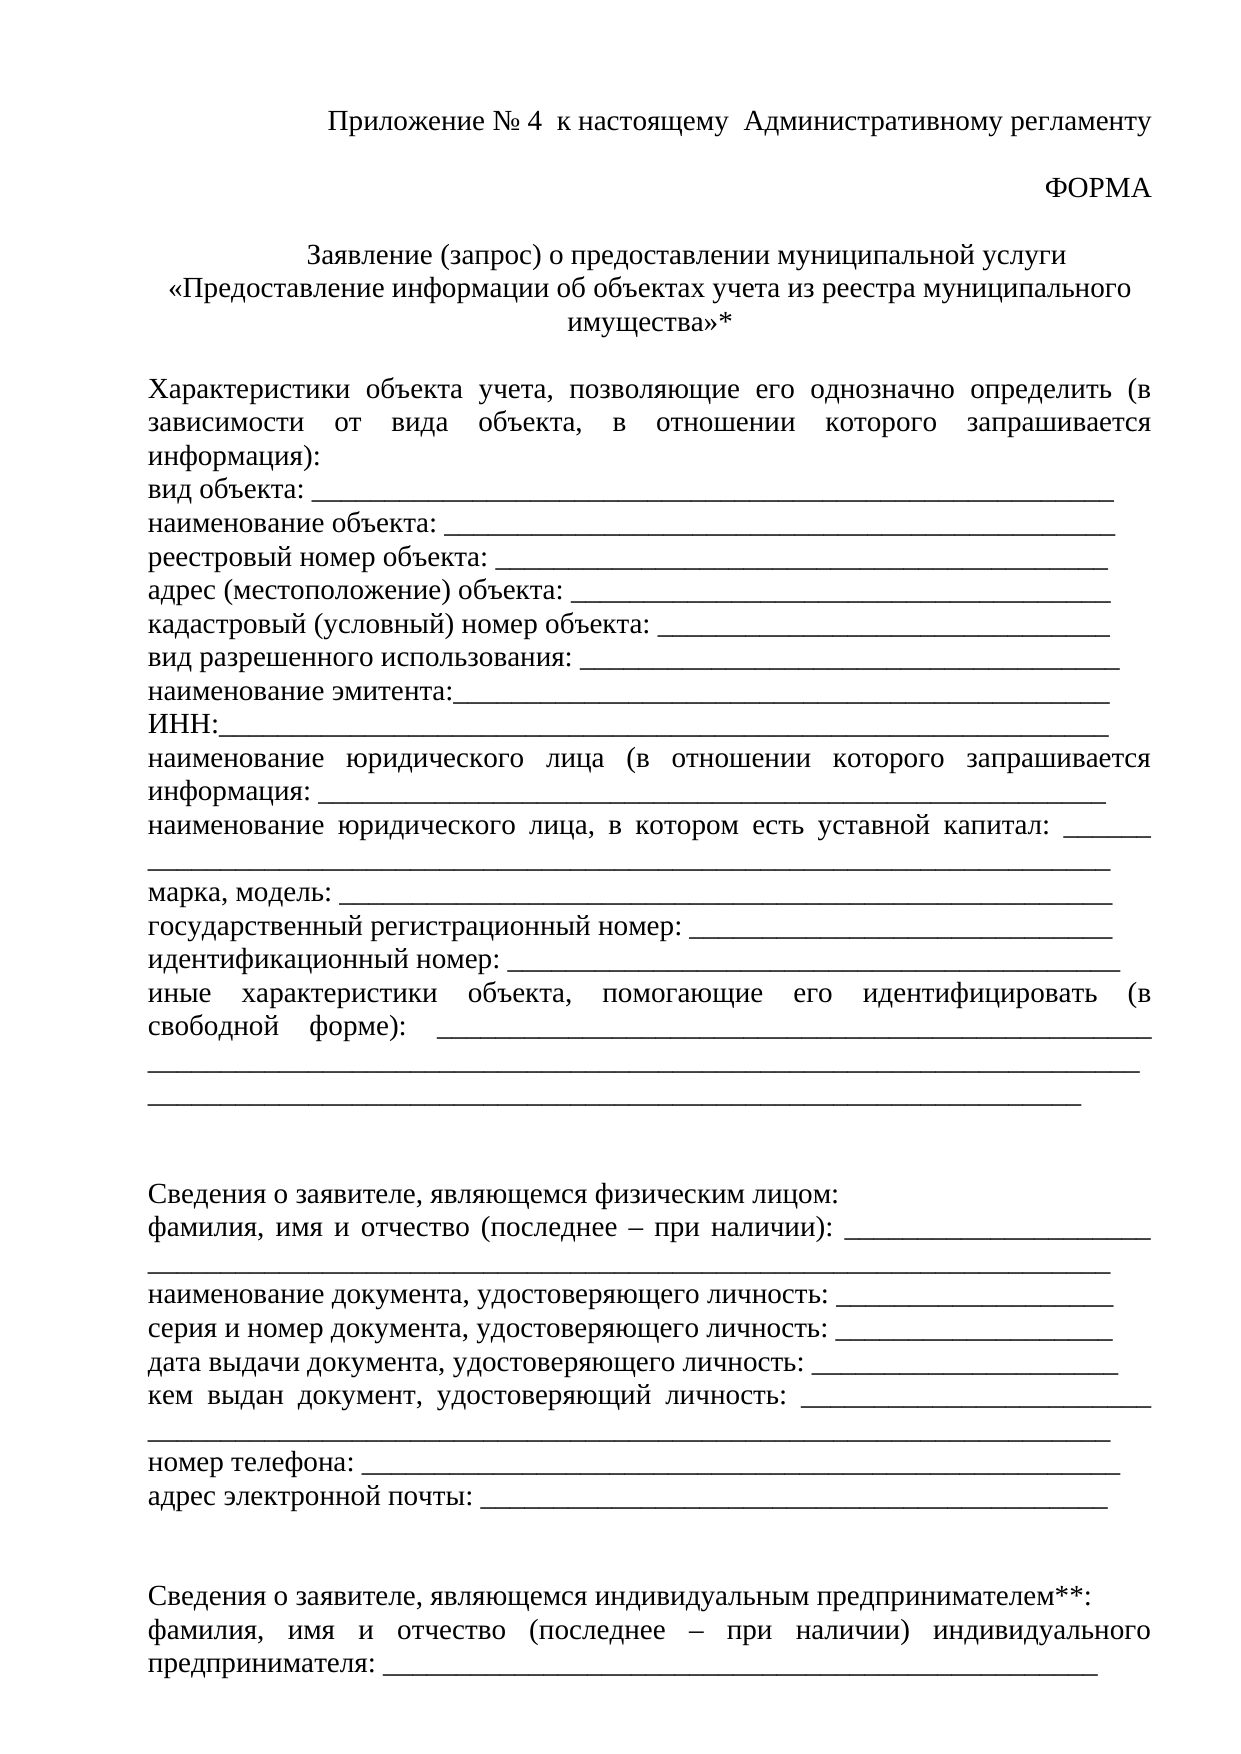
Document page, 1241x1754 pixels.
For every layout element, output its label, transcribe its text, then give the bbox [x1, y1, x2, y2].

text кадастровый (условный) номер объекта: _______________________________ [148, 606, 1152, 639]
text ФОРМА [148, 170, 1152, 203]
text серия и номер документа, удостоверяющего личность: ___________________ [148, 1310, 1152, 1344]
text идентификационный номер: __________________________________________ [148, 941, 1152, 975]
text наименование документа, удостоверяющего личность: ___________________ [148, 1277, 1152, 1310]
text реестровый номер объекта: __________________________________________ [148, 539, 1152, 572]
text номер телефона: ____________________________________________________ [148, 1444, 1152, 1478]
text вид разрешенного использования: _____________________________________ [148, 639, 1152, 673]
text марка, модель: _____________________________________________________ [148, 874, 1152, 908]
text дата выдачи документа, удостоверяющего личность: _____________________ [148, 1344, 1152, 1377]
text иные характеристики объекта, помогающие его идентифицировать (в свободной форме): _________________________________________________ ____________________________________________________________________________________________________________________________________ [148, 975, 1152, 1109]
text государственный регистрационный номер: _____________________________ [148, 908, 1152, 941]
text Характеристики объекта учета, позволяющие его однозначно определить (в зависимости от вида объекта, в отношении которого запрашивается информация): [148, 371, 1152, 472]
text наименование эмитента:_____________________________________________ [148, 673, 1152, 706]
text адрес (местоположение) объекта: _____________________________________ [148, 572, 1152, 606]
text наименование объекта: ______________________________________________ [148, 505, 1152, 539]
text Приложение № 4 к настоящему Административному регламенту [148, 103, 1152, 136]
text Сведения о заявителе, являющемся физическим лицом: [148, 1176, 1152, 1209]
text наименование юридического лица (в отношении которого запрашивается информация: ______________________________________________________ [148, 740, 1152, 807]
text наименование юридического лица, в котором есть уставной капитал: ______ __________________________________________________________________ [148, 807, 1152, 874]
text Заявление (запрос) о предоставлении муниципальной услуги «Предоставление информации об объектах учета из реестра муниципального имущества»* [148, 237, 1152, 337]
text ИНН:_____________________________________________________________ [148, 706, 1152, 740]
text вид объекта: _______________________________________________________ [148, 472, 1152, 505]
text фамилия, имя и отчество (последнее – при наличии) индивидуального предпринимателя: _________________________________________________ [148, 1612, 1152, 1679]
text фамилия, имя и отчество (последнее – при наличии): _____________________ __________________________________________________________________ [148, 1209, 1152, 1277]
text Сведения о заявителе, являющемся индивидуальным предпринимателем**: [148, 1578, 1152, 1612]
text кем выдан документ, удостоверяющий личность: ________________________ __________________________________________________________________ [148, 1377, 1152, 1444]
text адрес электронной почты: ___________________________________________ [148, 1478, 1152, 1511]
